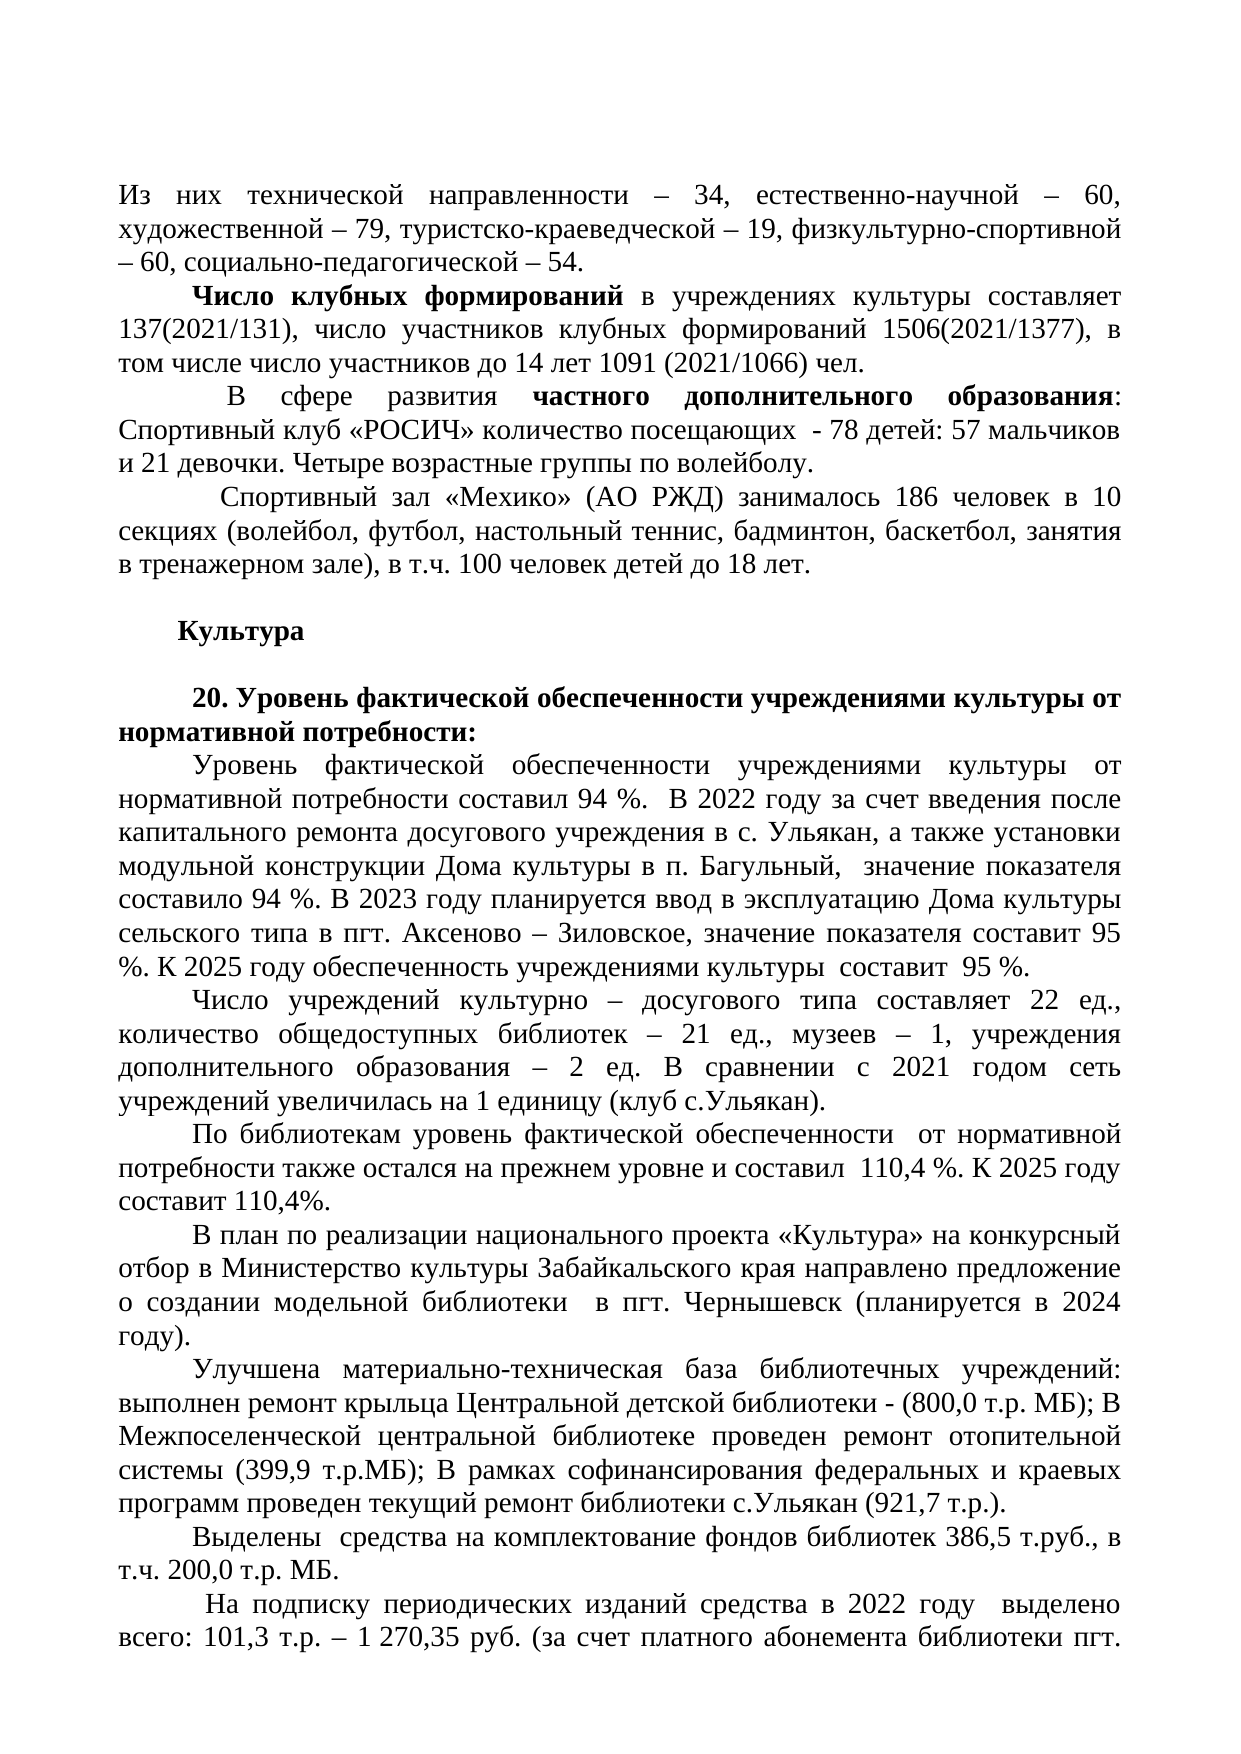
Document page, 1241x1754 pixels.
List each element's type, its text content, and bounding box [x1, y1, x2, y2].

text Уровень фактической обеспеченности учреждениями культуры от нормативной потребности составил 94 %. В 2022 году за счет введения после капитального ремонта досугового учреждения в с. Ульякан, а также установки модульной конструкции Дома культуры в п. Багульный, значение показателя составило 94 %. В 2023 году планируется ввод в эксплуатацию Дома культуры сельского типа в пгт. Аксеново – Зиловское, значение показателя составит 95 %. К 2025 году обеспеченность учреждениями культуры составит 95 %. [118, 747, 1122, 982]
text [118, 1586, 1122, 1653]
text Из них технической направленности – 34, естественно-научной – 60, художественной – 79, туристско-краеведческой – 19, физкультурно-спортивной – 60, социально-педагогической – 54. [118, 177, 1122, 278]
text Число клубных формирований в учреждениях культуры составляет 137(2021/131), число участников клубных формирований 1506(2021/1377), в том числе число участников до 14 лет 1091 (2021/1066) чел. [118, 278, 1122, 378]
text Число учреждений культурно – досугового типа составляет 22 ед., количество общедоступных библиотек – 21 ед., музеев – 1, учреждения дополнительного образования – 2 ед. В сравнении с 2021 годом сеть учреждений увеличилась на 1 единицу (клуб с.Ульякан). [118, 982, 1122, 1116]
text 20. Уровень фактической обеспеченности учреждениями культуры от нормативной потребности: [118, 680, 1122, 747]
text В сфере развития частного дополнительного образования: Спортивный клуб «РОСИЧ» количество посещающих - 78 детей: 57 мальчиков и 21 девочки. Четыре возрастные группы по волейболу. [118, 378, 1122, 479]
text Культура [118, 613, 1122, 647]
text Улучшена материально-техническая база библиотечных учреждений: выполнен ремонт крыльца Центральной детской библиотеки - (800,0 т.р. МБ); В Межпоселенческой центральной библиотеке проведен ремонт отопительной системы (399,9 т.р.МБ); В рамках софинансирования федеральных и краевых программ проведен текущий ремонт библиотеки с.Ульякан (921,7 т.р.). [118, 1351, 1122, 1519]
text По библиотекам уровень фактической обеспеченности от нормативной потребности также остался на прежнем уровне и составил 110,4 %. К 2025 году составит 110,4%. [118, 1116, 1122, 1217]
text Выделены средства на комплектование фондов библиотек 386,5 т.руб., в т.ч. 200,0 т.р. МБ. [118, 1519, 1122, 1586]
text В план по реализации национального проекта «Культура» на конкурсный отбор в Министерство культуры Забайкальского края направлено предложение о создании модельной библиотеки в пгт. Чернышевск (планируется в 2024 году). [118, 1217, 1122, 1351]
text Спортивный зал «Мехико» (АО РЖД) занималось 186 человек в 10 секциях (волейбол, футбол, настольный теннис, бадминтон, баскетбол, занятия в тренажерном зале), в т.ч. 100 человек детей до 18 лет. [118, 479, 1122, 580]
